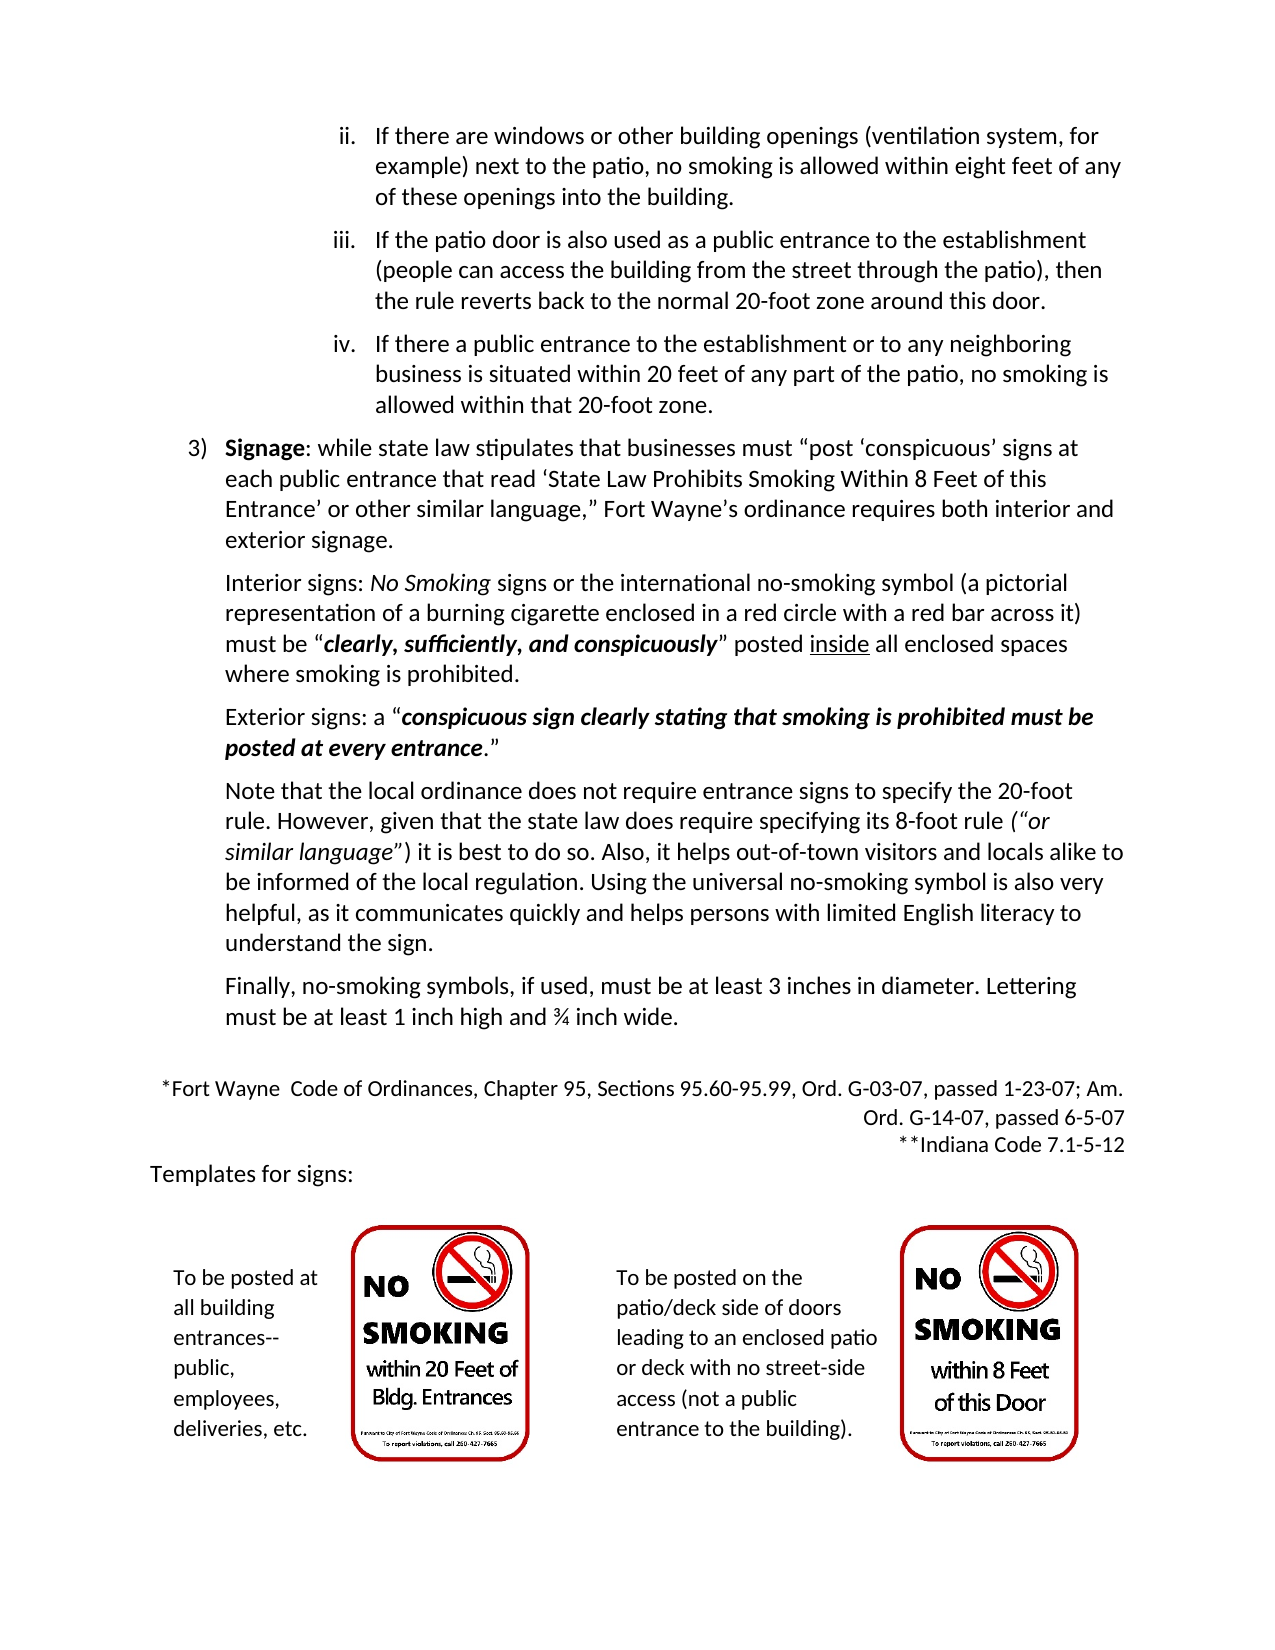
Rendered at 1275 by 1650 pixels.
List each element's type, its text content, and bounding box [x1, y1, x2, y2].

list If there a public entrance to the establishment or to any neighboring business is situated within 20 feet of any part of the patio, no smoking is allowed within that 20-foot zone. [356, 328, 1125, 420]
list If the patio door is also used as a public entrance to the establishment (people can access the building from the street through the patio), then the rule reverts back to the normal 20-foot zone around this door. [356, 224, 1125, 316]
text Templates for signs: [150, 1159, 1125, 1189]
text Interior signs: No Smoking signs or the international no-smoking symbol (a pictorial representation of a burning cigarette enclosed in a red circle with a red bar across it) must be “clearly, sufficiently, and conspicuously” posted inside all enclosed spaces where smoking is prohibited. [225, 567, 1125, 689]
text **Indiana Code 7.1-5-12 [150, 1131, 1125, 1159]
list If there are windows or other building openings (ventilation system, for example) next to the patio, no smoking is allowed within eight feet of any of these openings into the building. [356, 120, 1125, 212]
picture [892, 1218, 1080, 1465]
list Signage: while state law stipulates that businesses must “post ‘conspicuous’ signs at each public entrance that read ‘State Law Prohibits Smoking Within 8 Feet of this Entrance’ or other similar language,” Fort Wayne’s ordinance requires both interior and exterior signage. [187, 432, 1125, 554]
picture [343, 1218, 531, 1465]
text Exterior signs: a “conspicuous sign clearly stating that smoking is prohibited must be posted at every entrance.” [225, 701, 1125, 762]
text Note that the local ordinance does not require entrance signs to specify the 20-foot rule. However, given that the state law does require specifying its 8-foot rule (“or similar language”) it is best to do so. Also, it helps out-of-town visitors and locals alike to be informed of the local regulation. Using the universal no-smoking symbol is also very helpful, as it communicates quickly and helps persons with limited English literacy to understand the sign. [225, 775, 1125, 958]
text Finally, no-smoking symbols, if used, must be at least 3 inches in diameter. Lettering must be at least 1 inch high and ¾ inch wide. [225, 971, 1125, 1032]
text *Fort Wayne Code of Ordinances, Chapter 95, Sections 95.60-95.99, Ord. G-03-07, passed 1-23-07; Am. Ord. G-14-07, passed 6-5-07 [150, 1074, 1125, 1131]
